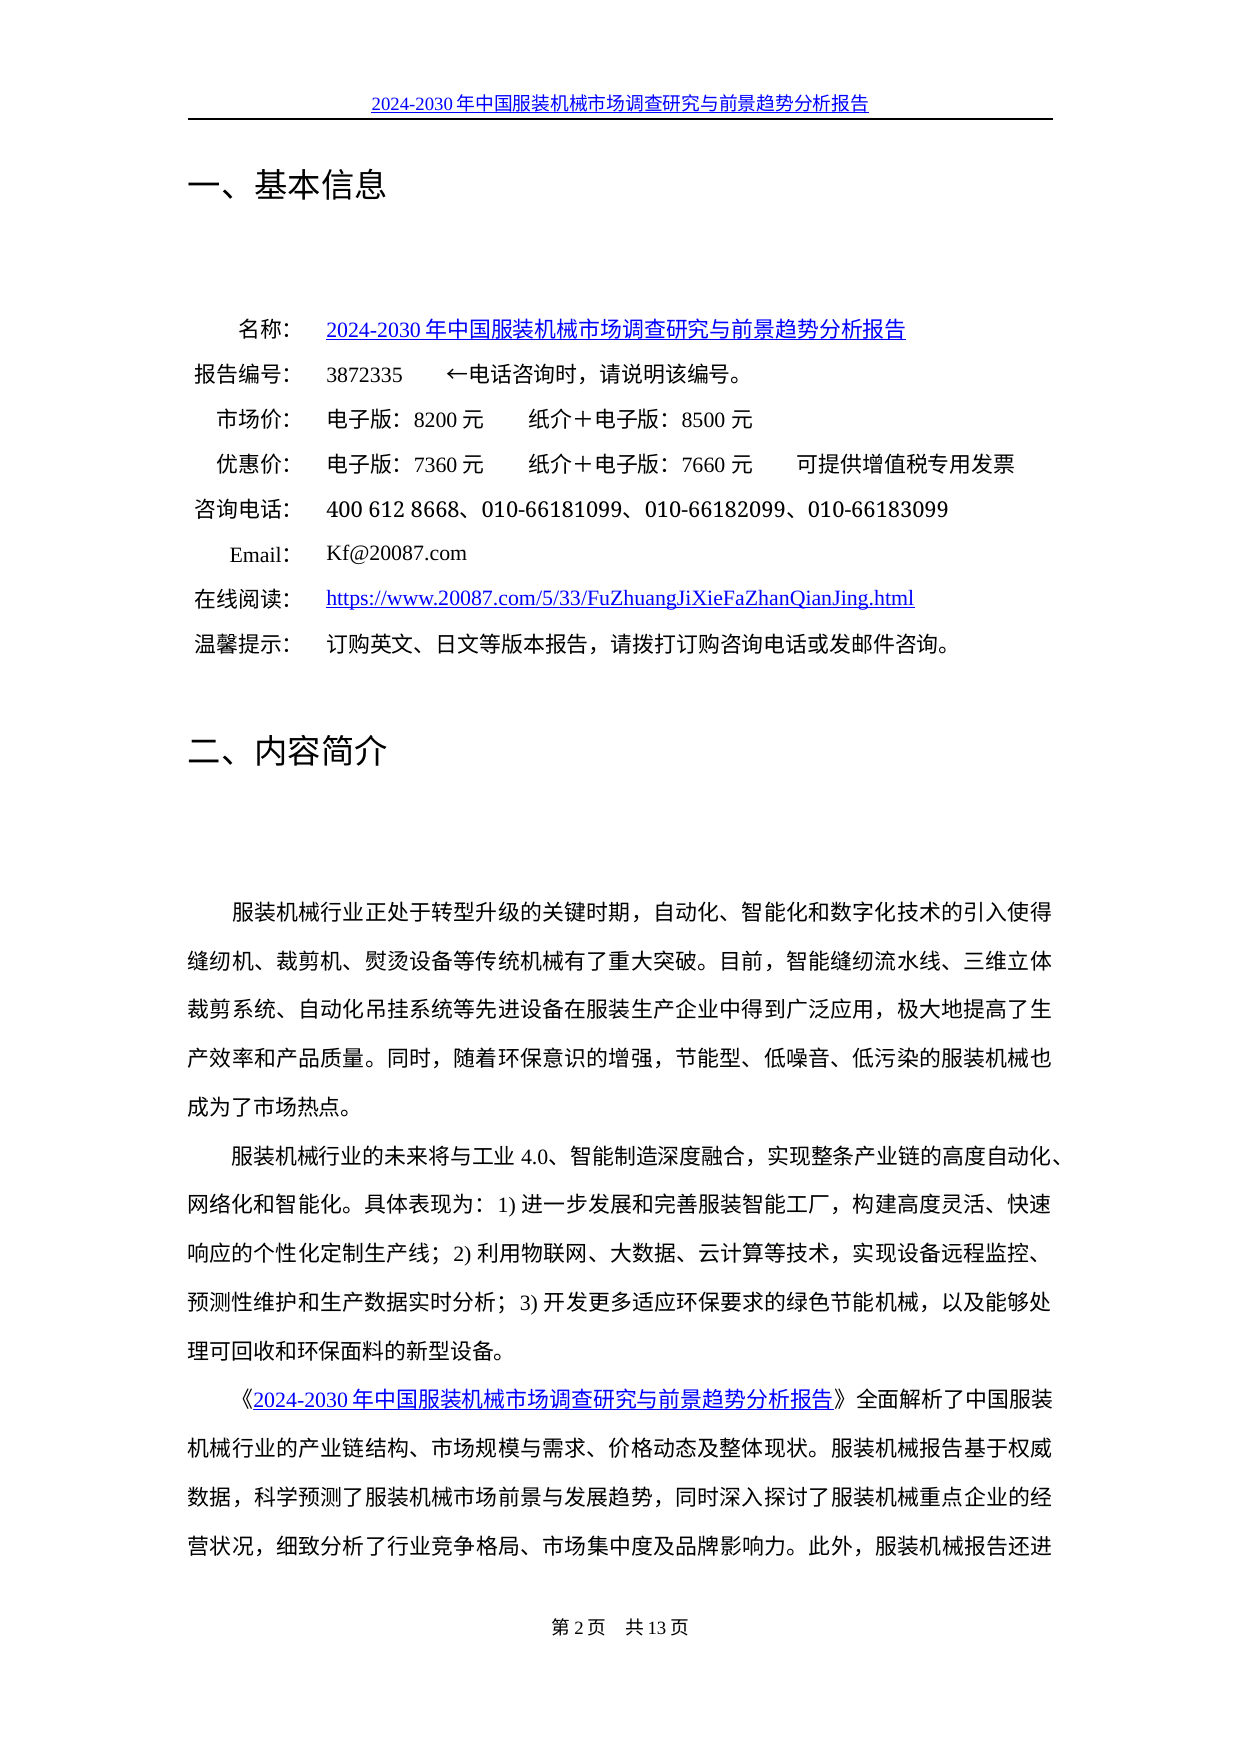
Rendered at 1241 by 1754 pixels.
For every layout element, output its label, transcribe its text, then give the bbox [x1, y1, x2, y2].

table_cell 3872335 ←电话咨询时，请说明该编号。 [315, 357, 1073, 402]
table_cell 温馨提示： [167, 627, 315, 672]
title 一、基本信息 [187, 150, 1053, 215]
table_cell [315, 582, 1073, 627]
table_cell 优惠价： [167, 447, 315, 492]
table_cell 咨询电话： [167, 492, 315, 537]
table_header 2024-2030年中国服装机械市场调查研究与前景趋势分析报告 [315, 312, 1073, 357]
table_header 名称： [167, 312, 315, 357]
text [187, 894, 1053, 1561]
table_cell 订购英文、日文等版本报告，请拨打订购咨询电话或发邮件咨询。 [315, 627, 1073, 672]
table_cell Kf@20087.com [315, 537, 1073, 582]
table_cell 市场价： [167, 402, 315, 447]
title 二、内容简介 [187, 717, 1053, 782]
table_cell 报告编号： [167, 357, 315, 402]
table_cell Email： [167, 537, 315, 582]
table_cell 电子版：8200 元 纸介＋电子版：8500 元 [315, 402, 1073, 447]
table_cell 400 612 8668、010-66181099、010-66182099、010-66183099 [315, 492, 1073, 537]
table_cell 在线阅读： [167, 582, 315, 627]
table_cell 电子版：7360 元 纸介＋电子版：7660 元 可提供增值税专用发票 [315, 447, 1073, 492]
